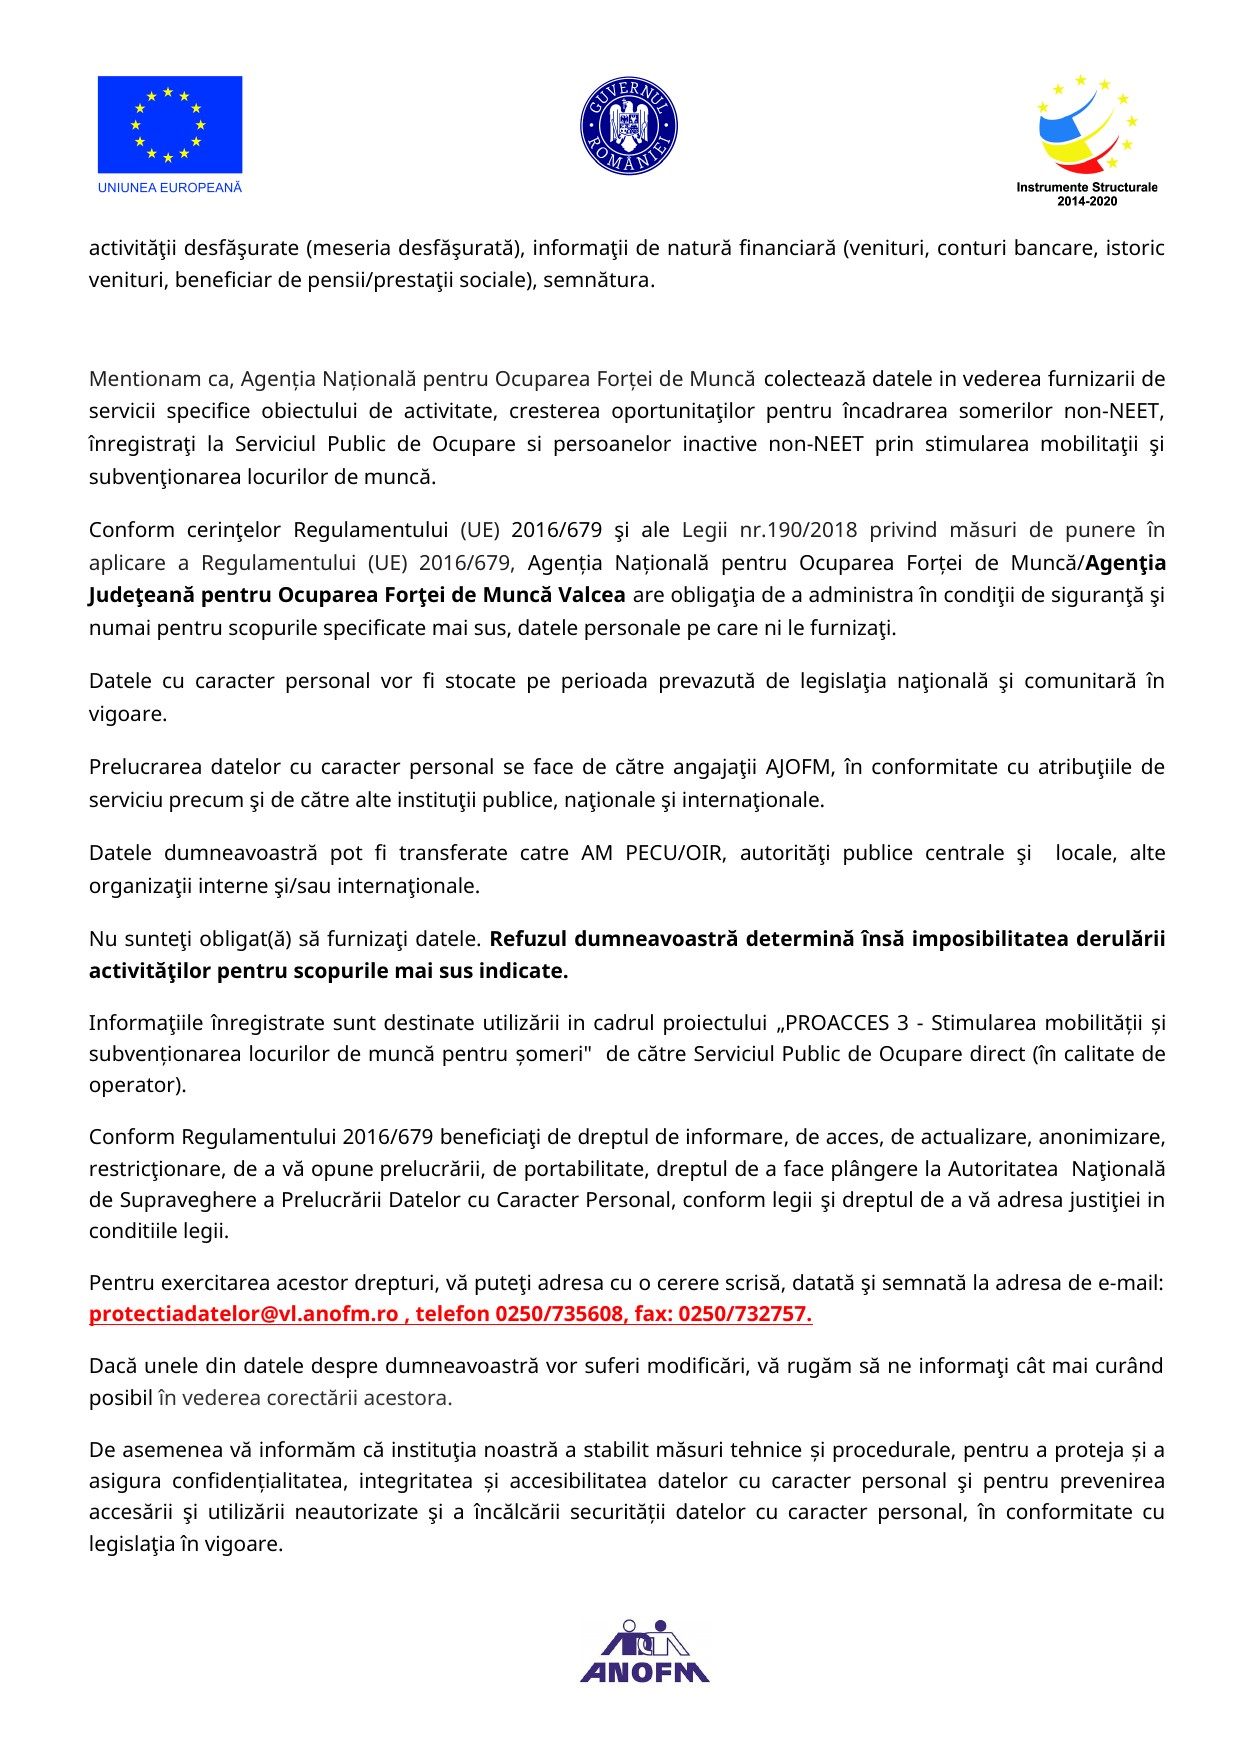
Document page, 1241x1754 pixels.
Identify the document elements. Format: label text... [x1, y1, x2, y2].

text Conform Regulamentului 2016/679 beneficiaţi de dreptul de informare, de acces, de actualizare, anonimizare, restricţionare, de a vă opune prelucrării, de portabilitate, dreptul de a face plângere la Autoritatea Naţională de Supraveghere a Prelucrării Datelor cu Caracter Personal, conform legii şi dreptul de a vă adresa justiţiei in conditiile legii. [89, 1122, 1167, 1245]
text De asemenea vă informăm că instituţia noastră a stabilit măsuri tehnice și procedurale, pentru a proteja și a asigura confidențialitatea, integritatea și accesibilitatea datelor cu caracter personal şi pentru prevenirea accesării şi utilizării neautorizate şi a încălcării securității datelor cu caracter personal, în conformitate cu legislaţia în vigoare. [89, 1435, 1167, 1557]
text Mentionam ca, Agenția Națională pentru Ocuparea Forței de Muncă colectează datele in vederea furnizarii de servicii specifice obiectului de activitate, cresterea oportunitaţilor pentru încadrarea somerilor non-NEET, înregistraţi la Serviciul Public de Ocupare si persoanelor inactive non-NEET prin stimularea mobilitaţii şi subvenţionarea locurilor de muncă. [89, 364, 1167, 490]
text Informaţiile înregistrate sunt destinate utilizării in cadrul proiectului „PROACCES 3 - Stimularea mobilității și subvenționarea locurilor de muncă pentru șomeri" de către Serviciul Public de Ocupare direct (în calitate de operator). [89, 1008, 1167, 1099]
text Prelucrarea datelor cu caracter personal se face de către angajaţii AJOFM, în conformitate cu atribuţiile de serviciu precum şi de către alte instituţii publice, naţionale şi internaţionale. [89, 752, 1167, 813]
picture [577, 1617, 713, 1686]
text Nu sunteţi obligat(ă) să furnizaţi datele. Refuzul dumneavoastră determină însă imposibilitatea derulării activităţilor pentru scopurile mai sus indicate. [89, 924, 1167, 984]
text Conform cerinţelor Regulamentului (UE) 2016/679 şi ale Legii nr.190/2018 privind măsuri de punere în aplicare a Regulamentului (UE) 2016/679, Agenția Națională pentru Ocuparea Forței de Muncă/Agenţia Judeţeană pentru Ocuparea Forţei de Muncă Valcea are obligaţia de a administra în condiţii de siguranţă şi numai pentru scopurile specificate mai sus, datele personale pe care ni le furnizaţi. [89, 515, 1167, 641]
text Pentru exercitarea acestor drepturi, vă puteţi adresa cu o cerere scrisă, datată şi semnată la adresa de e-mail: protectiadatelor@vl.anofm.ro , telefon 0250/735608, fax: 0250/732757. [89, 1268, 1167, 1328]
text Datele dumneavoastră pot fi transferate catre AM PECU/OIR, autorităţi publice centrale şi locale, alte organizaţii interne şi/sau internaţionale. [89, 838, 1167, 899]
text Datele cu caracter personal vor fi stocate pe perioada prevazută de legislaţia naţională şi comunitară în vigoare. [89, 666, 1167, 727]
picture [97, 73, 1158, 206]
text Dacă unele din datele despre dumneavoastră vor suferi modificări, vă rugăm să ne informaţi cât mai curând posibil în vederea corectării acestora. [89, 1352, 1167, 1411]
